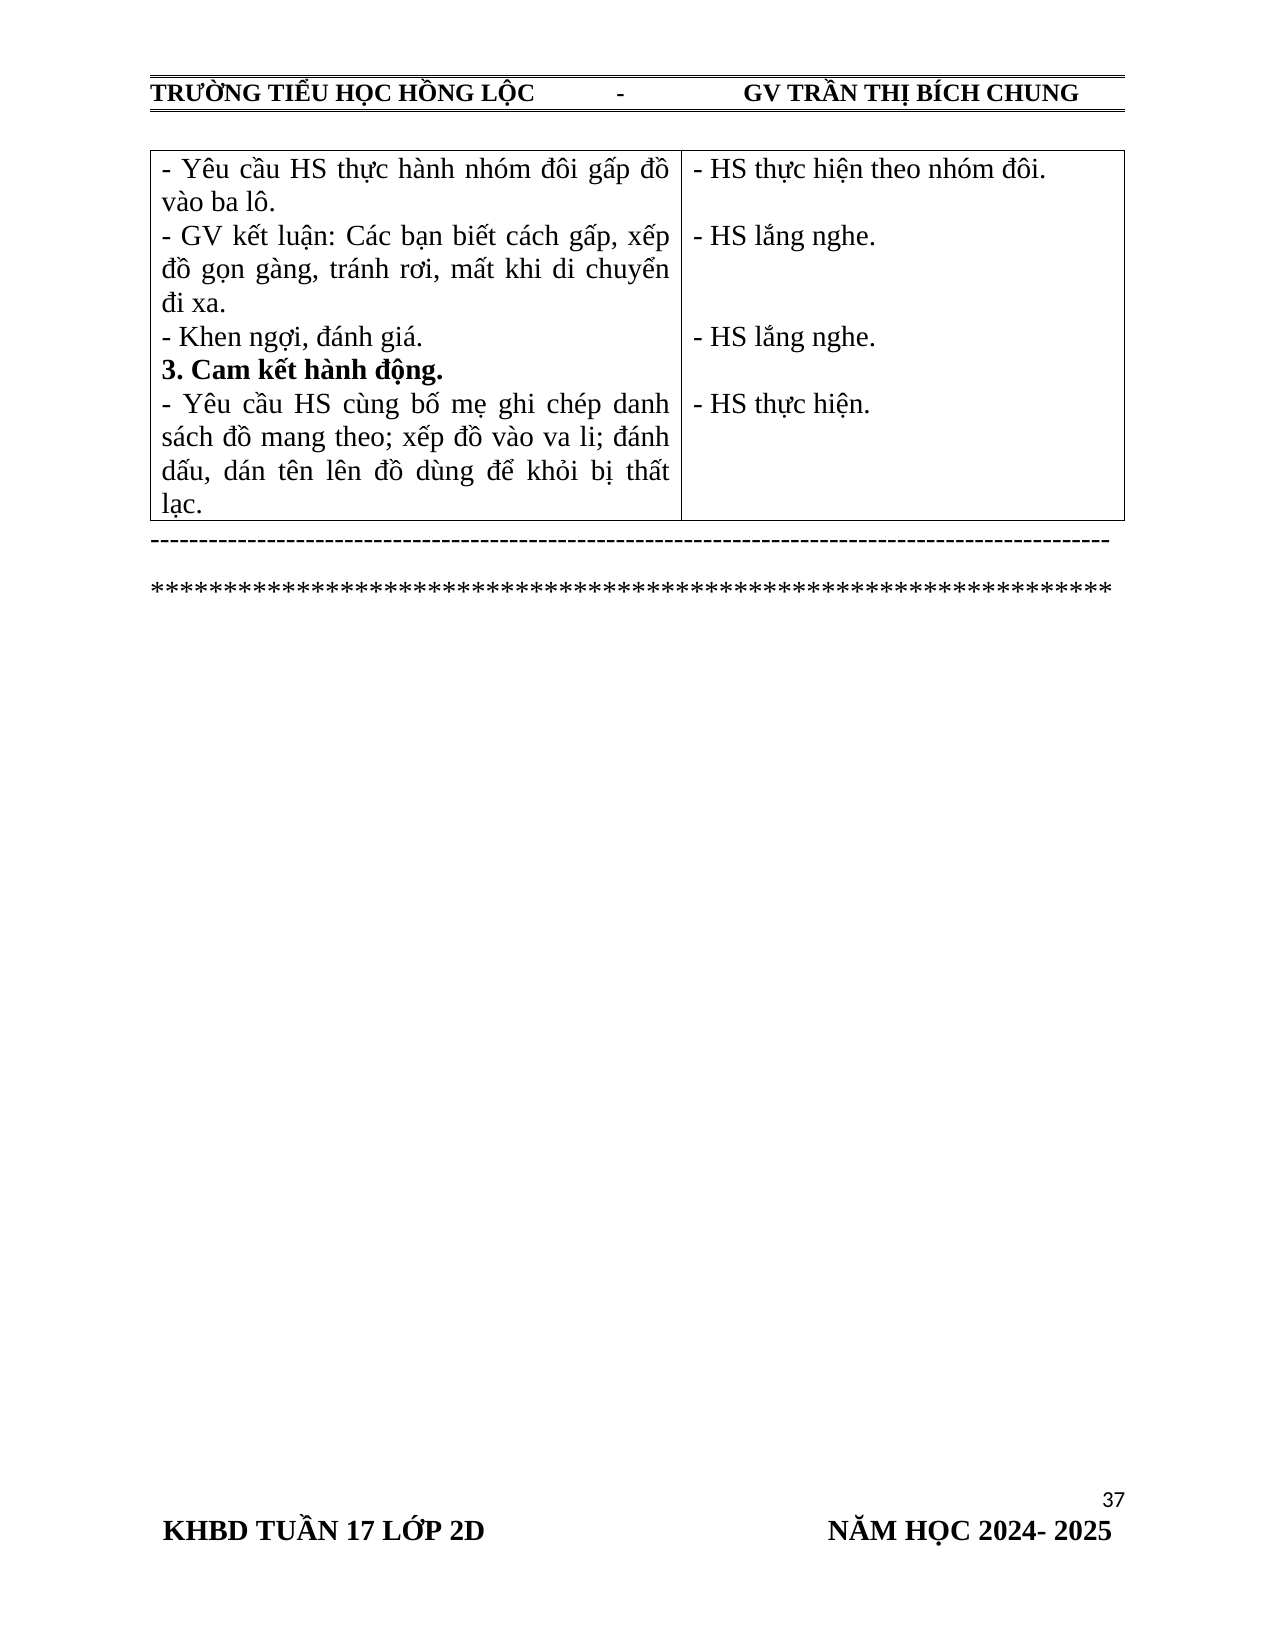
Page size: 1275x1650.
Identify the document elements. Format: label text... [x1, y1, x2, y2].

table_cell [682, 151, 1124, 520]
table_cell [151, 151, 681, 520]
text --------------------------------------------------------------------------------------------------- [150, 521, 1125, 554]
text ****************************************************************** [150, 574, 1125, 607]
